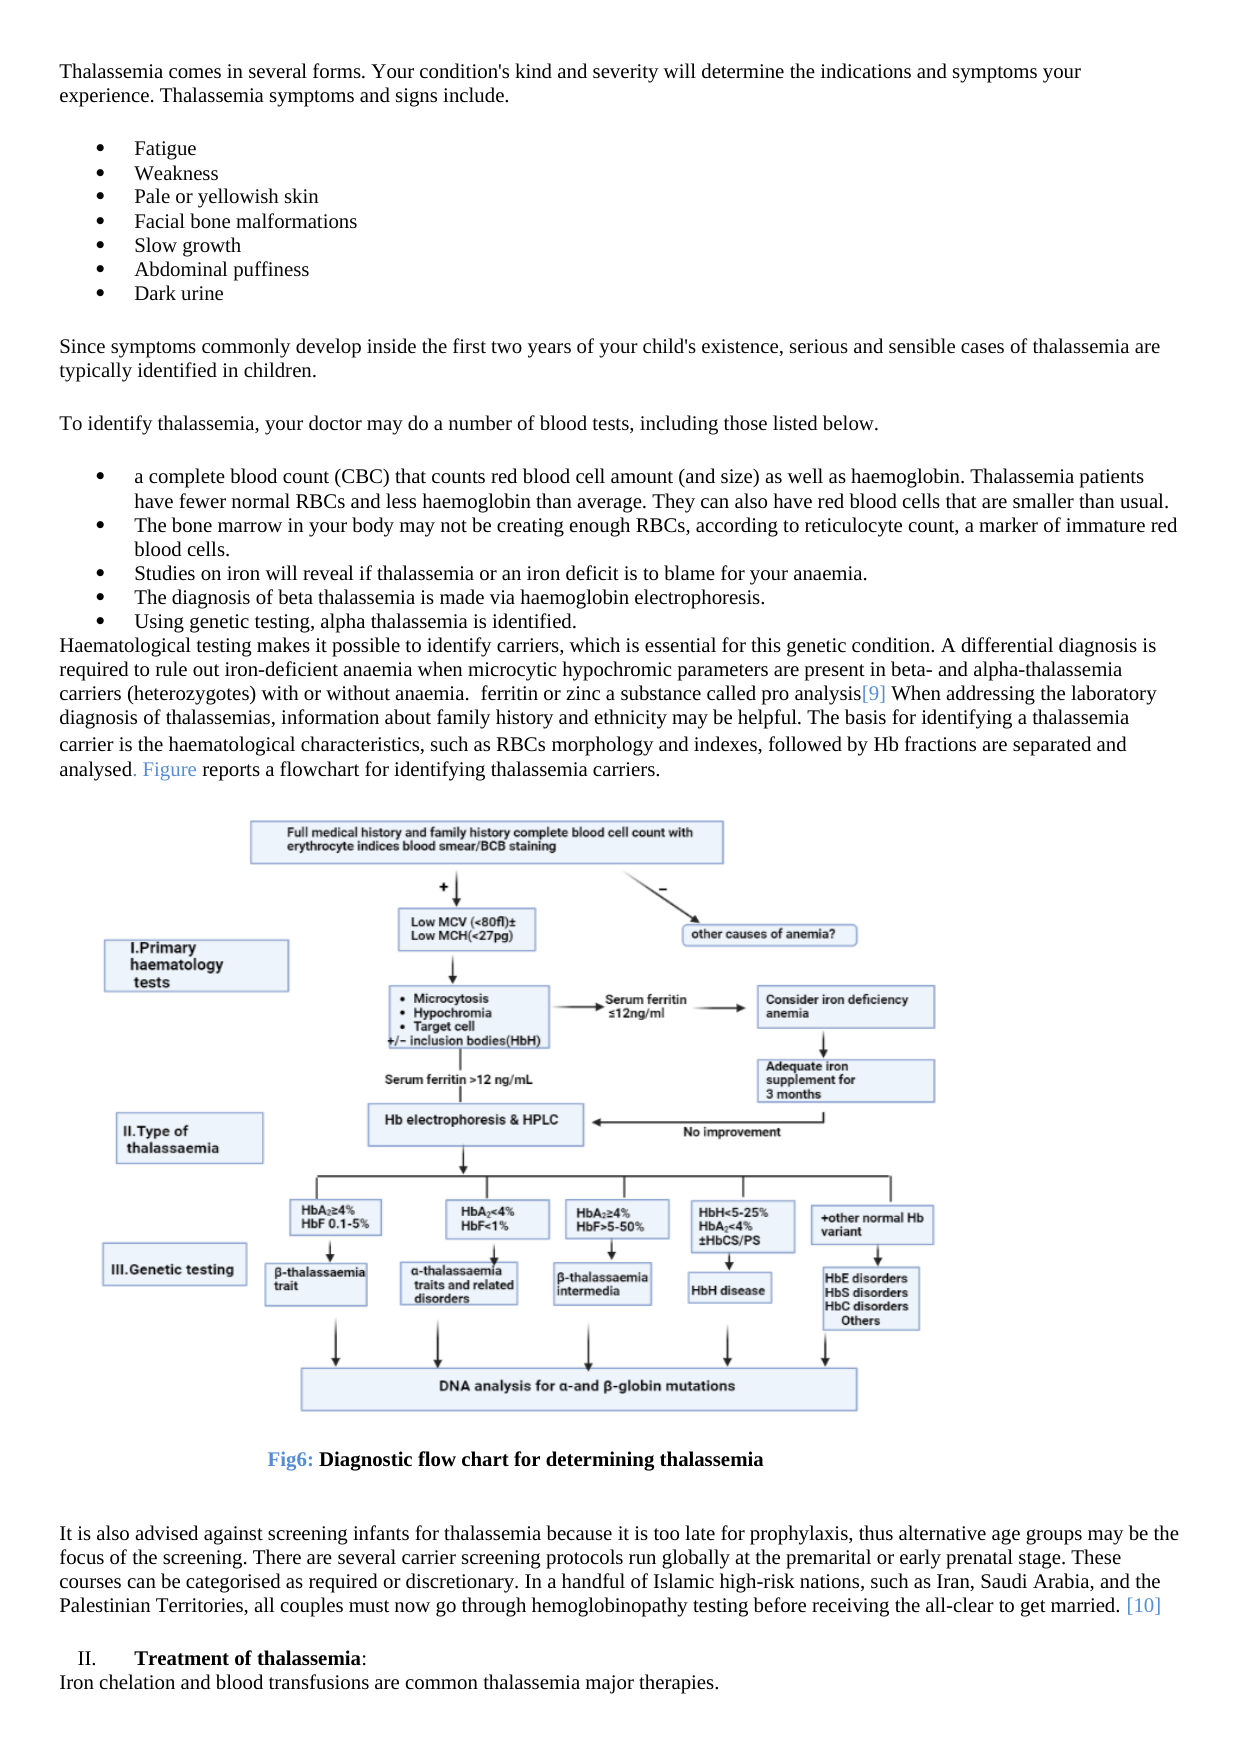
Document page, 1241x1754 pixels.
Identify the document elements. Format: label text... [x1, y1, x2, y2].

list Slow growth [97, 233, 1181, 257]
list Facial bone malformations [97, 208, 1181, 233]
text Iron chelation and blood transfusions are common thalassemia major therapies. [59, 1669, 1181, 1694]
list Dark urine [97, 281, 1181, 305]
list The bone marrow in your body may not be creating enough RBCs, according to reticulocyte count, a marker of immature red blood cells. [97, 513, 1181, 561]
text Since symptoms commonly develop inside the first two years of your child's existence, serious and sensible cases of thalassemia are typically identified in children. [59, 334, 1181, 382]
list a complete blood count (CBC) that counts red blood cell amount (and size) as well as haemoglobin. Thalassemia patients have fewer normal RBCs and less haemoglobin than average. They can also have red blood cells that are smaller than usual. [97, 464, 1181, 513]
list Pale or yellowish skin [97, 184, 1181, 208]
list Studies on iron will reveal if thalassemia or an iron deficit is to blame for your anaemia. [97, 561, 1181, 585]
list Weakness [97, 160, 1181, 184]
list Using genetic testing, alpha thalassemia is identified. [97, 609, 1181, 633]
picture [59, 805, 1000, 1423]
list Treatment of thalassemia: [97, 1646, 1181, 1669]
text Haematological testing makes it possible to identify carriers, which is essential for this genetic condition. A differential diagnosis is required to rule out iron-deficient anaemia when microcytic hypochromic parameters are present in beta- and alpha-thalassemia carriers (heterozygotes) with or without anaemia. ferritin or zinc a substance called pro analysis[9] When addressing the laboratory diagnosis of thalassemias, information about family history and ethnicity may be helpful. The basis for identifying a thalassemia carrier is the haematological characteristics, such as RBCs morphology and indexes, followed by Hb fractions are separated and analysed. Figure reports a flowchart for identifying thalassemia carriers. [59, 633, 1181, 781]
list The diagnosis of beta thalassemia is made via haemoglobin electrophoresis. [97, 585, 1181, 609]
text Fig6: Diagnostic flow chart for determining thalassemia [59, 1446, 1181, 1471]
text It is also advised against screening infants for thalassemia because it is too late for prophylaxis, thus alternative age groups may be the focus of the screening. There are several carrier screening protocols run globally at the premarital or early prenatal stage. These courses can be categorised as required or discretionary. In a handful of Islamic high-risk nations, such as Iran, Saudi Arabia, and the Palestinian Territories, all couples must now go through hemoglobinopathy testing before receiving the all-clear to get married. [10] [59, 1521, 1181, 1646]
list Fatigue [97, 136, 1181, 160]
list Abdominal puffiness [97, 257, 1181, 281]
text To identify thalassemia, your doctor may do a number of blood tests, including those listed below. [59, 411, 1181, 435]
text Thalassemia comes in several forms. Your condition's kind and severity will determine the indications and symptoms your experience. Thalassemia symptoms and signs include. [59, 59, 1181, 107]
